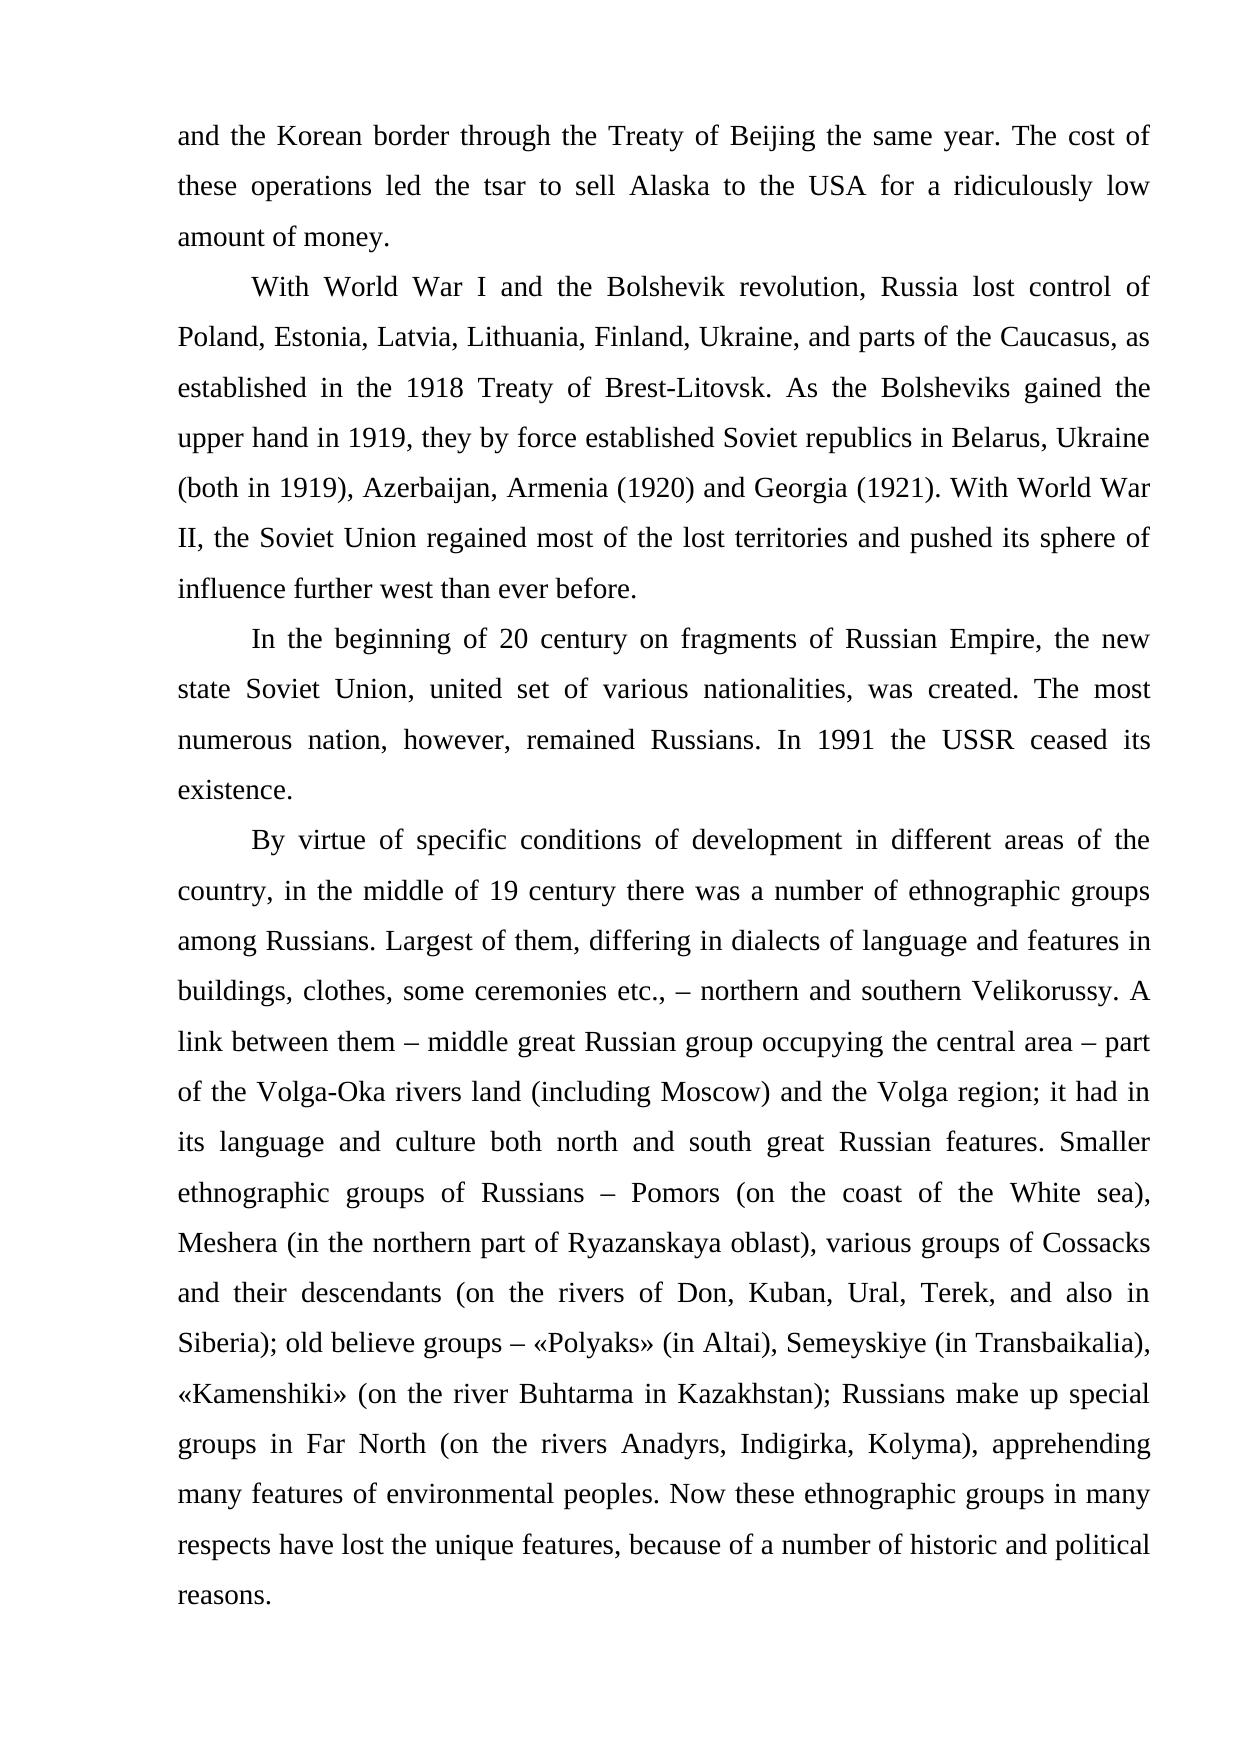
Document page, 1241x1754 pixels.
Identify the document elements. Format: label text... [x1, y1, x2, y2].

text With World War I and the Bolshevik revolution, Russia lost control of Poland, Estonia, Latvia, Lithuania, Finland, Ukraine, and parts of the Caucasus, as established in the 1918 Treaty of Brest-Litovsk. As the Bolsheviks gained the upper hand in 1919, they by force established Soviet republics in Belarus, Ukraine (both in 1919), Azerbaijan, Armenia (1920) and Georgia (1921). With World War II, the Soviet Union regained most of the lost territories and pushed its sphere of influence further west than ever before. [177, 269, 1152, 604]
text By virtue of specific conditions of development in different areas of the country, in the middle of 19 century there was a number of ethnographic groups among Russians. Largest of them, differing in dialects of language and features in buildings, clothes, some ceremonies etc., – northern and southern Velikorussy. A link between them – middle great Russian group occupying the central area – part of the Volga-Oka rivers land (including Moscow) and the Volga region; it had in its language and culture both north and south great Russian features. Smaller ethnographic groups of Russians – Pomors (on the coast of the White sea), Meshera (in the northern part of Ryazanskaya oblast), various groups of Cossacks and their descendants (on the rivers of Don, Kuban, Ural, Terek, and also in Siberia); old believe groups – «Polyaks» (in Altai), Semeyskiye (in Transbaikalia), «Kamenshiki» (on the river Buhtarma in Kazakhstan); Russians make up special groups in Far North (on the rivers Anadyrs, Indigirka, Kolyma), apprehending many features of environmental peoples. Now these ethnographic groups in many respects have lost the unique features, because of a number of historic and political reasons. [177, 822, 1152, 1611]
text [177, 118, 1152, 252]
text In the beginning of 20 century on fragments of Russian Empire, the new state Soviet Union, united set of various nationalities, was created. The most numerous nation, however, remained Russians. In 1991 the USSR ceased its existence. [177, 621, 1152, 806]
